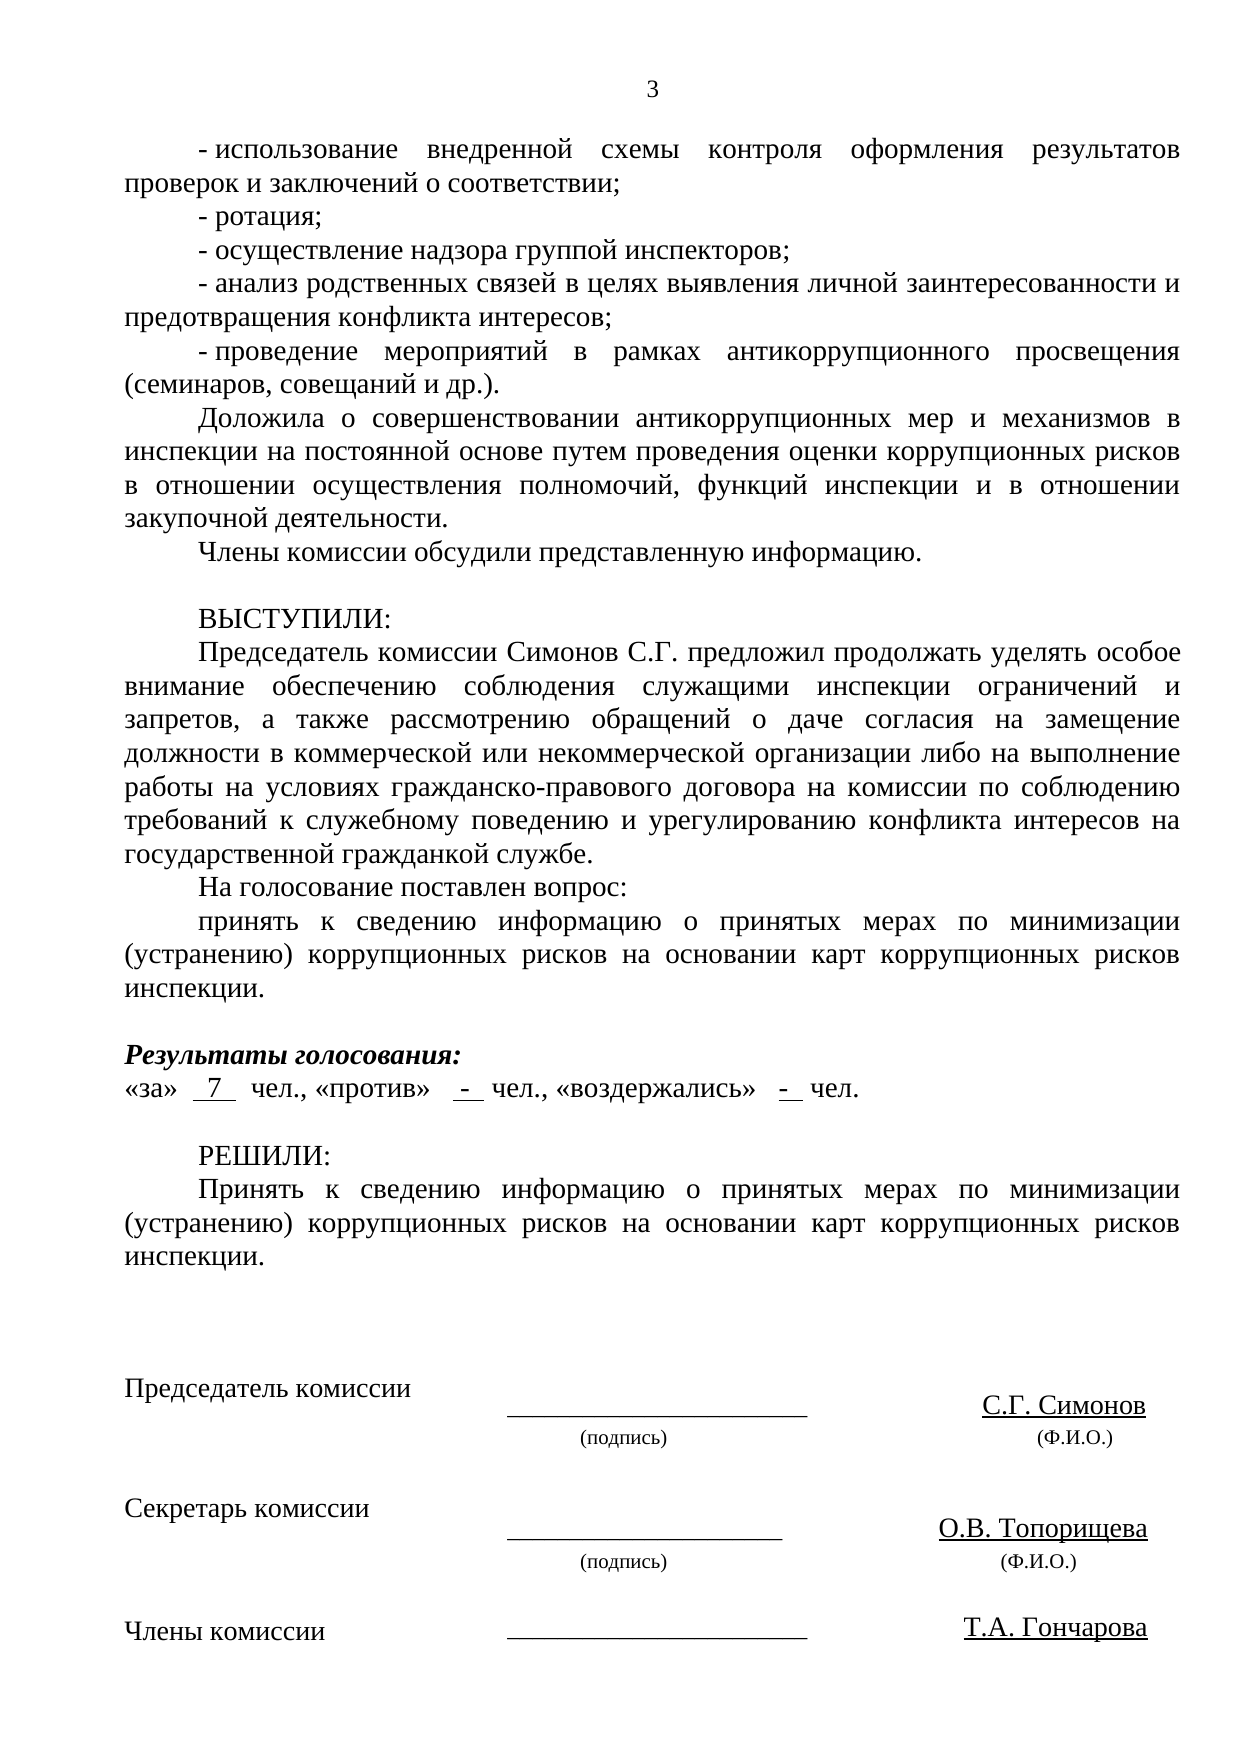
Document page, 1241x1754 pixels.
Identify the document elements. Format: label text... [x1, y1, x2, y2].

text РЕШИЛИ: [124, 1138, 1181, 1171]
table_cell Члены комиссии [113, 1577, 496, 1653]
text - ротация; [124, 198, 1181, 232]
text «за» 7 чел., «против» - чел., «воздержались» - чел. [124, 1071, 1181, 1104]
text Члены комиссии обсудили представленную информацию. [124, 534, 1181, 567]
text Доложила о совершенствовании антикоррупционных мер и механизмов в инспекции на постоянной основе путем проведения оценки коррупционных рисков в отношении осуществления полномочий, функций инспекции и в отношении закупочной деятельности. [124, 400, 1181, 534]
table_header ________________________ С.Г. Симонов (подпись) (Ф.И.О.) [496, 1371, 1165, 1454]
text - проведение мероприятий в рамках антикоррупционного просвещения (семинаров, совещаний и др.). [124, 333, 1181, 400]
table_cell ______________________ О.В. Топорищева (подпись) (Ф.И.О.) [496, 1454, 1165, 1577]
text - использование внедренной схемы контроля оформления результатов проверок и заключений о соответствии; [124, 131, 1181, 198]
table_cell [496, 1577, 1165, 1653]
text Принять к сведению информацию о принятых мерах по минимизации (устранению) коррупционных рисков на основании карт коррупционных рисков инспекции. [124, 1171, 1181, 1272]
text - анализ родственных связей в целях выявления личной заинтересованности и предотвращения конфликта интересов; [124, 266, 1181, 333]
text На голосование поставлен вопрос: [124, 869, 1181, 903]
table_header Председатель комиссии [113, 1371, 496, 1454]
text Результаты голосования: [124, 1037, 1181, 1071]
text - осуществление надзора группой инспекторов; [124, 232, 1181, 266]
table_cell Секретарь комиссии [113, 1454, 496, 1577]
text ВЫСТУПИЛИ: [124, 601, 1181, 634]
text Председатель комиссии Симонов С.Г. предложил продолжать уделять особое внимание обеспечению соблюдения служащими инспекции ограничений и запретов, а также рассмотрению обращений о даче согласия на замещение должности в коммерческой или некоммерческой организации либо на выполнение работы на условиях гражданско-правового договора на комиссии по соблюдению требований к служебному поведению и урегулированию конфликта интересов на государственной гражданкой службе. [124, 634, 1181, 869]
text принять к сведению информацию о принятых мерах по минимизации (устранению) коррупционных рисков на основании карт коррупционных рисков инспекции. [124, 903, 1181, 1003]
